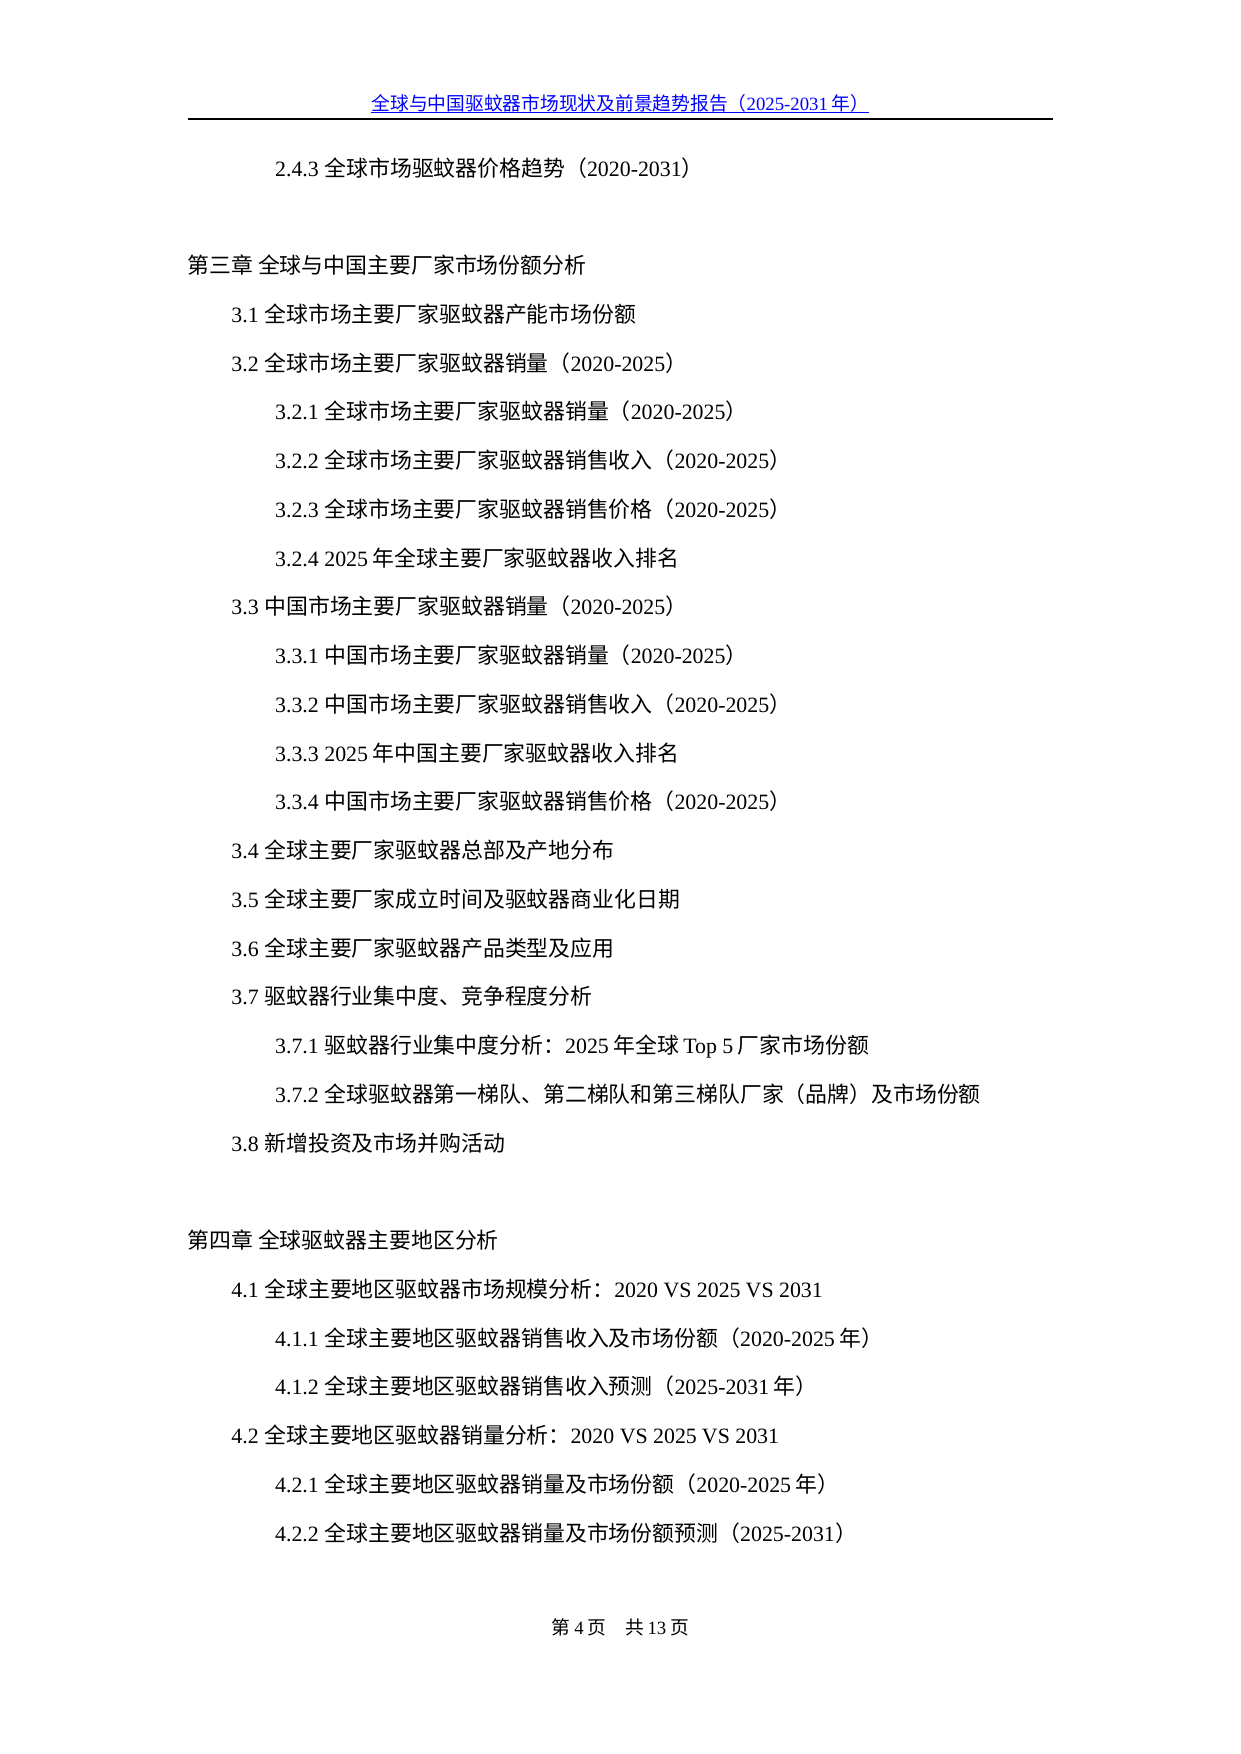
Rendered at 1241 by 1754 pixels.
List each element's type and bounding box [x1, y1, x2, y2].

text [187, 150, 1053, 1548]
